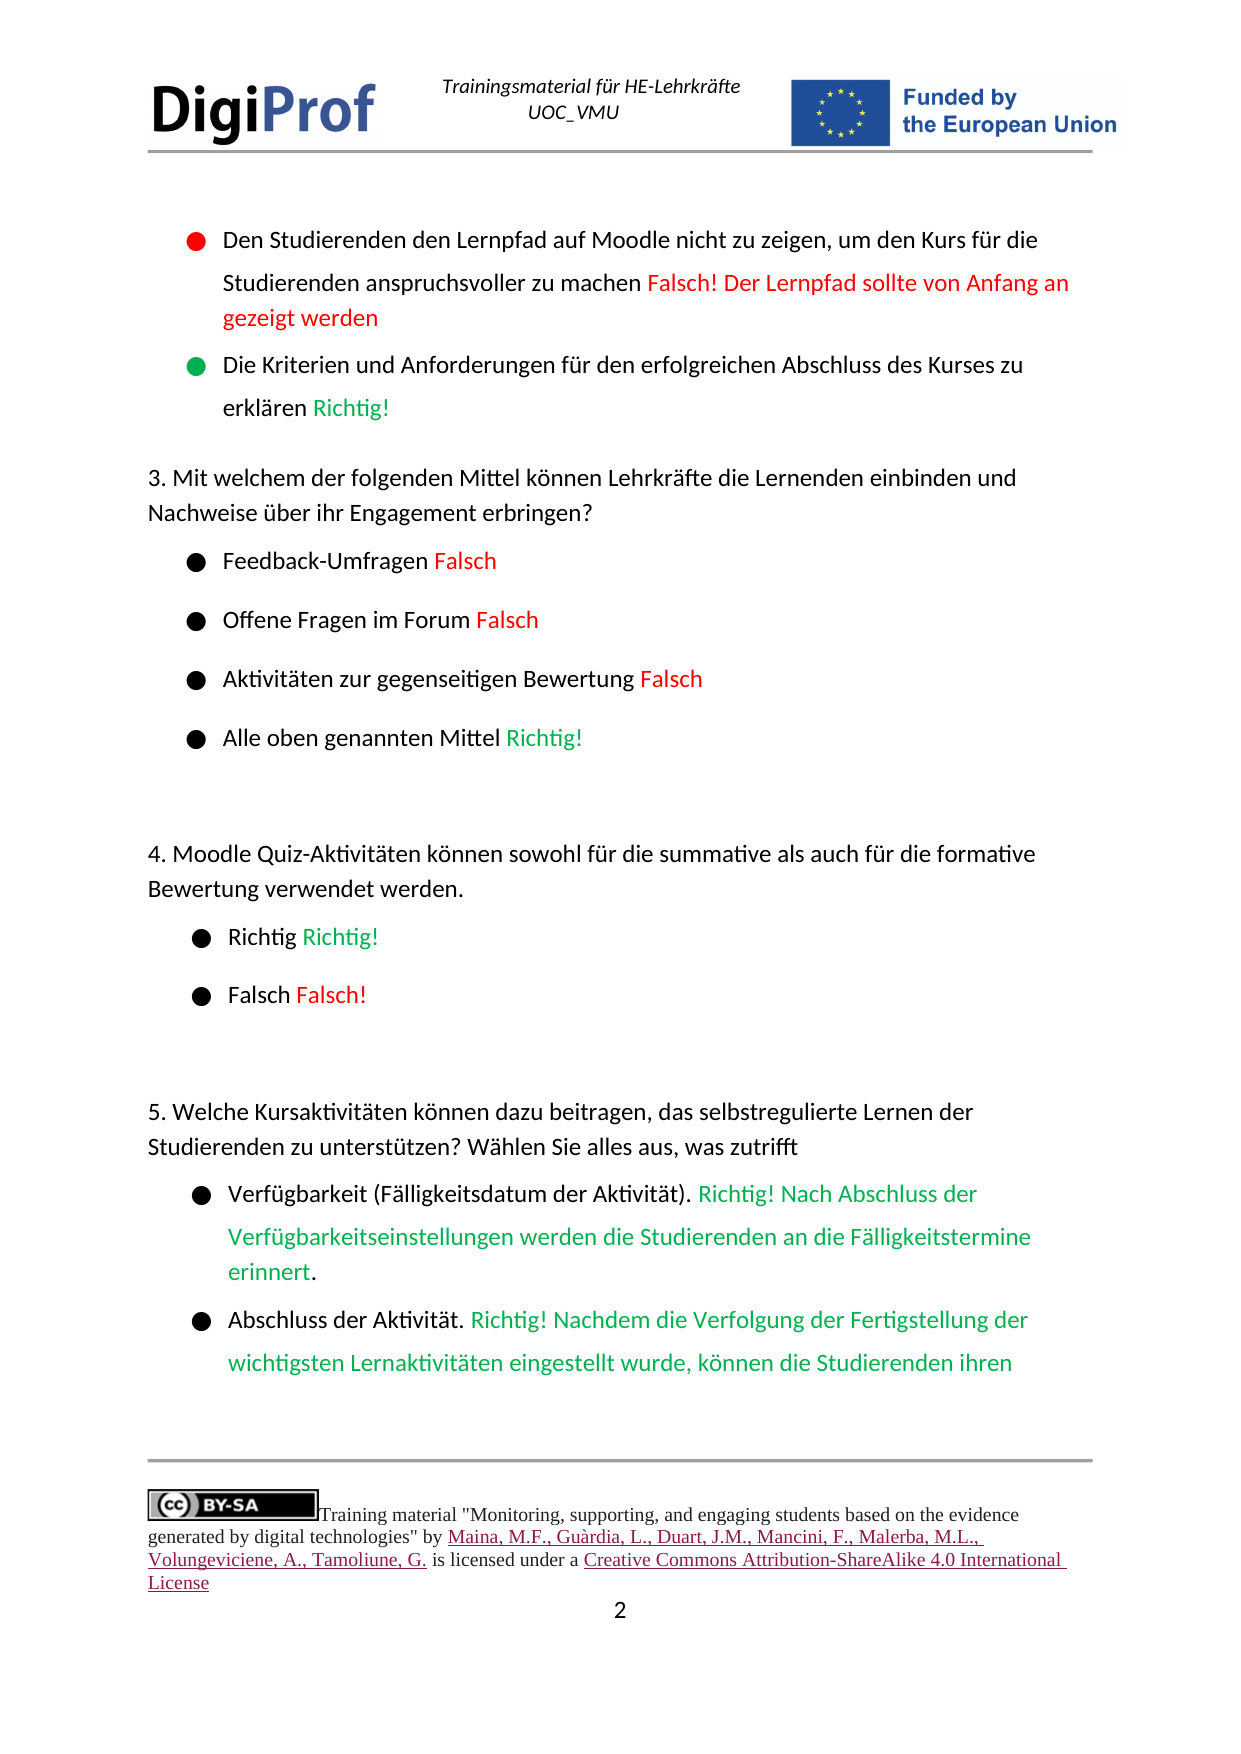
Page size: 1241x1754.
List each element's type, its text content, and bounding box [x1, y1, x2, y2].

list Den Studierenden den Lernpfad auf Moodle nicht zu zeigen, um den Kurs für die Studierenden anspruchsvoller zu machen Falsch! Der Lernpfad sollte von Anfang an gezeigt werden [185, 211, 1093, 332]
list Falsch Falsch! [190, 967, 1093, 1018]
list Feedback-Umfragen Falsch [185, 532, 1093, 584]
text 4. Moodle Quiz-Aktivitäten können sowohl für die summative als auch für die formative Bewertung verwendet werden. [148, 838, 1093, 903]
text 3. Mit welchem der folgenden Mittel können Lehrkräfte die Lernenden einbinden und Nachweise über ihr Engagement erbringen? [148, 462, 1093, 528]
list Alle oben genannten Mittel Richtig! [185, 709, 1093, 760]
list Aktivitäten zur gegenseitigen Bewertung Falsch [185, 650, 1093, 701]
picture [788, 78, 1122, 149]
list Die Kriterien und Anforderungen für den erfolgreichen Abschluss des Kurses zu erklären Richtig! [185, 337, 1093, 423]
text 5. Welche Kursaktivitäten können dazu beitragen, das selbstregulierte Lernen der Studierenden zu unterstützen? Wählen Sie alles aus, was zutrifft [148, 1096, 1093, 1161]
list Richtig Richtig! [190, 908, 1093, 959]
list Offene Fragen im Forum Falsch [185, 591, 1093, 643]
list Verfügbarkeit (Fälligkeitsdatum der Aktivität). Richtig! Nach Abschluss der Verfügbarkeitseinstellungen werden die Studierenden an die Fälligkeitstermine erinnert. [190, 1166, 1093, 1287]
picture [147, 1489, 319, 1521]
picture [147, 78, 385, 149]
